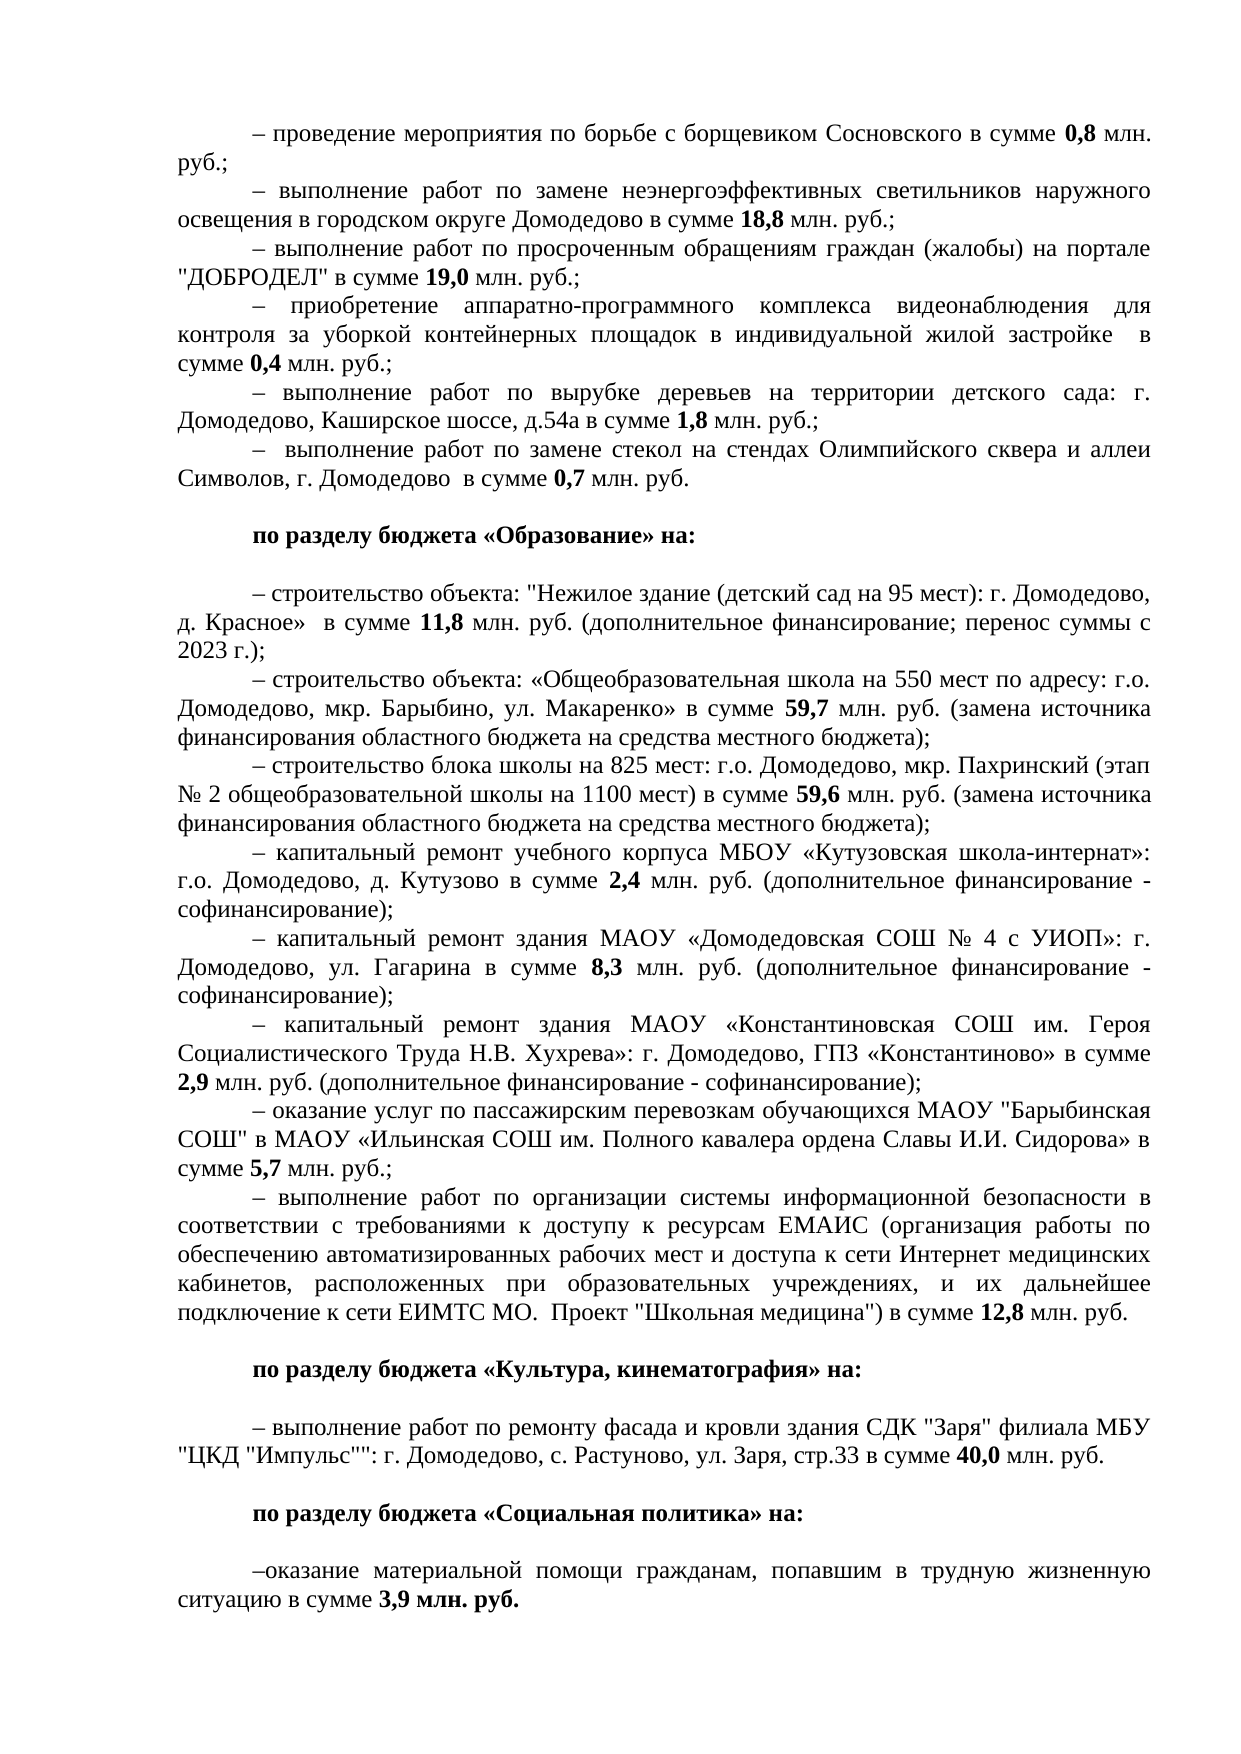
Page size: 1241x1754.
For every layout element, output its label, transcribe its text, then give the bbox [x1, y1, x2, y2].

text – строительство объекта: "Нежилое здание (детский сад на 95 мест): г. Домодедово, д. Красное» в сумме 11,8 млн. руб. (дополнительное финансирование; перенос суммы с 2023 г.); [177, 578, 1152, 664]
text – строительство блока школы на 825 мест: г.о. Домодедово, мкр. Пахринский (этап № 2 общеобразовательной школы на 1100 мест) в сумме 59,6 млн. руб. (замена источника финансирования областного бюджета на средства местного бюджета); [177, 751, 1152, 837]
text – выполнение работ по просроченным обращениям граждан (жалобы) на портале "ДОБРОДЕЛ" в сумме 19,0 млн. руб.; [177, 233, 1152, 291]
text – капитальный ремонт здания МАОУ «Константиновская СОШ им. Героя Социалистического Труда Н.В. Хухрева»: г. Домодедово, ГПЗ «Константиново» в сумме 2,9 млн. руб. (дополнительное финансирование - софинансирование); [177, 1009, 1152, 1096]
text по разделу бюджета «Образование» на: [177, 521, 1152, 549]
text – капитальный ремонт учебного корпуса МБОУ «Кутузовская школа-интернат»: г.о. Домодедово, д. Кутузово в сумме 2,4 млн. руб. (дополнительное финансирование - софинансирование); [177, 837, 1152, 923]
text – выполнение работ по организации системы информационной безопасности в соответствии с требованиями к доступу к ресурсам ЕМАИС (организация работы по обеспечению автоматизированных рабочих мест и доступа к сети Интернет медицинских кабинетов, расположенных при образовательных учреждениях, и их дальнейшее подключение к сети ЕИМТС МО. Проект "Школьная медицина") в сумме 12,8 млн. руб. [177, 1182, 1152, 1326]
text – приобретение аппаратно-программного комплекса видеонаблюдения для контроля за уборкой контейнерных площадок в индивидуальной жилой застройке в сумме 0,4 млн. руб.; [177, 291, 1152, 377]
text – оказание услуг по пассажирским перевозкам обучающихся МАОУ "Барыбинская СОШ" в МАОУ «Ильинская СОШ им. Полного кавалера ордена Славы И.И. Сидорова» в сумме 5,7 млн. руб.; [177, 1096, 1152, 1182]
text по разделу бюджета «Социальная политика» на: [177, 1498, 1152, 1527]
text – проведение мероприятия по борьбе с борщевиком Сосновского в сумме 0,8 млн. руб.; [177, 118, 1152, 176]
text – строительство объекта: «Общеобразовательная школа на 550 мест по адресу: г.о. Домодедово, мкр. Барыбино, ул. Макаренко» в сумме 59,7 млн. руб. (замена источника финансирования областного бюджета на средства местного бюджета); [177, 664, 1152, 751]
text – выполнение работ по ремонту фасада и кровли здания СДК "Заря" филиала МБУ "ЦКД "Импульс"": г. Домодедово, с. Растуново, ул. Заря, стр.33 в сумме 40,0 млн. руб. [177, 1412, 1152, 1469]
text –оказание материальной помощи гражданам, попавшим в трудную жизненную ситуацию в сумме 3,9 млн. руб. [177, 1556, 1152, 1613]
text – выполнение работ по вырубке деревьев на территории детского сада: г. Домодедово, Каширское шоссе, д.54а в сумме 1,8 млн. руб.; [177, 377, 1152, 434]
text – выполнение работ по замене стекол на стендах Олимпийского сквера и аллеи Символов, г. Домодедово в сумме 0,7 млн. руб. [177, 434, 1152, 492]
text – капитальный ремонт здания МАОУ «Домодедовская СОШ № 4 с УИОП»: г. Домодедово, ул. Гагарина в сумме 8,3 млн. руб. (дополнительное финансирование - софинансирование); [177, 923, 1152, 1009]
text – выполнение работ по замене неэнергоэффективных светильников наружного освещения в городском округе Домодедово в сумме 18,8 млн. руб.; [177, 176, 1152, 233]
text по разделу бюджета «Культура, кинематография» на: [177, 1354, 1152, 1383]
